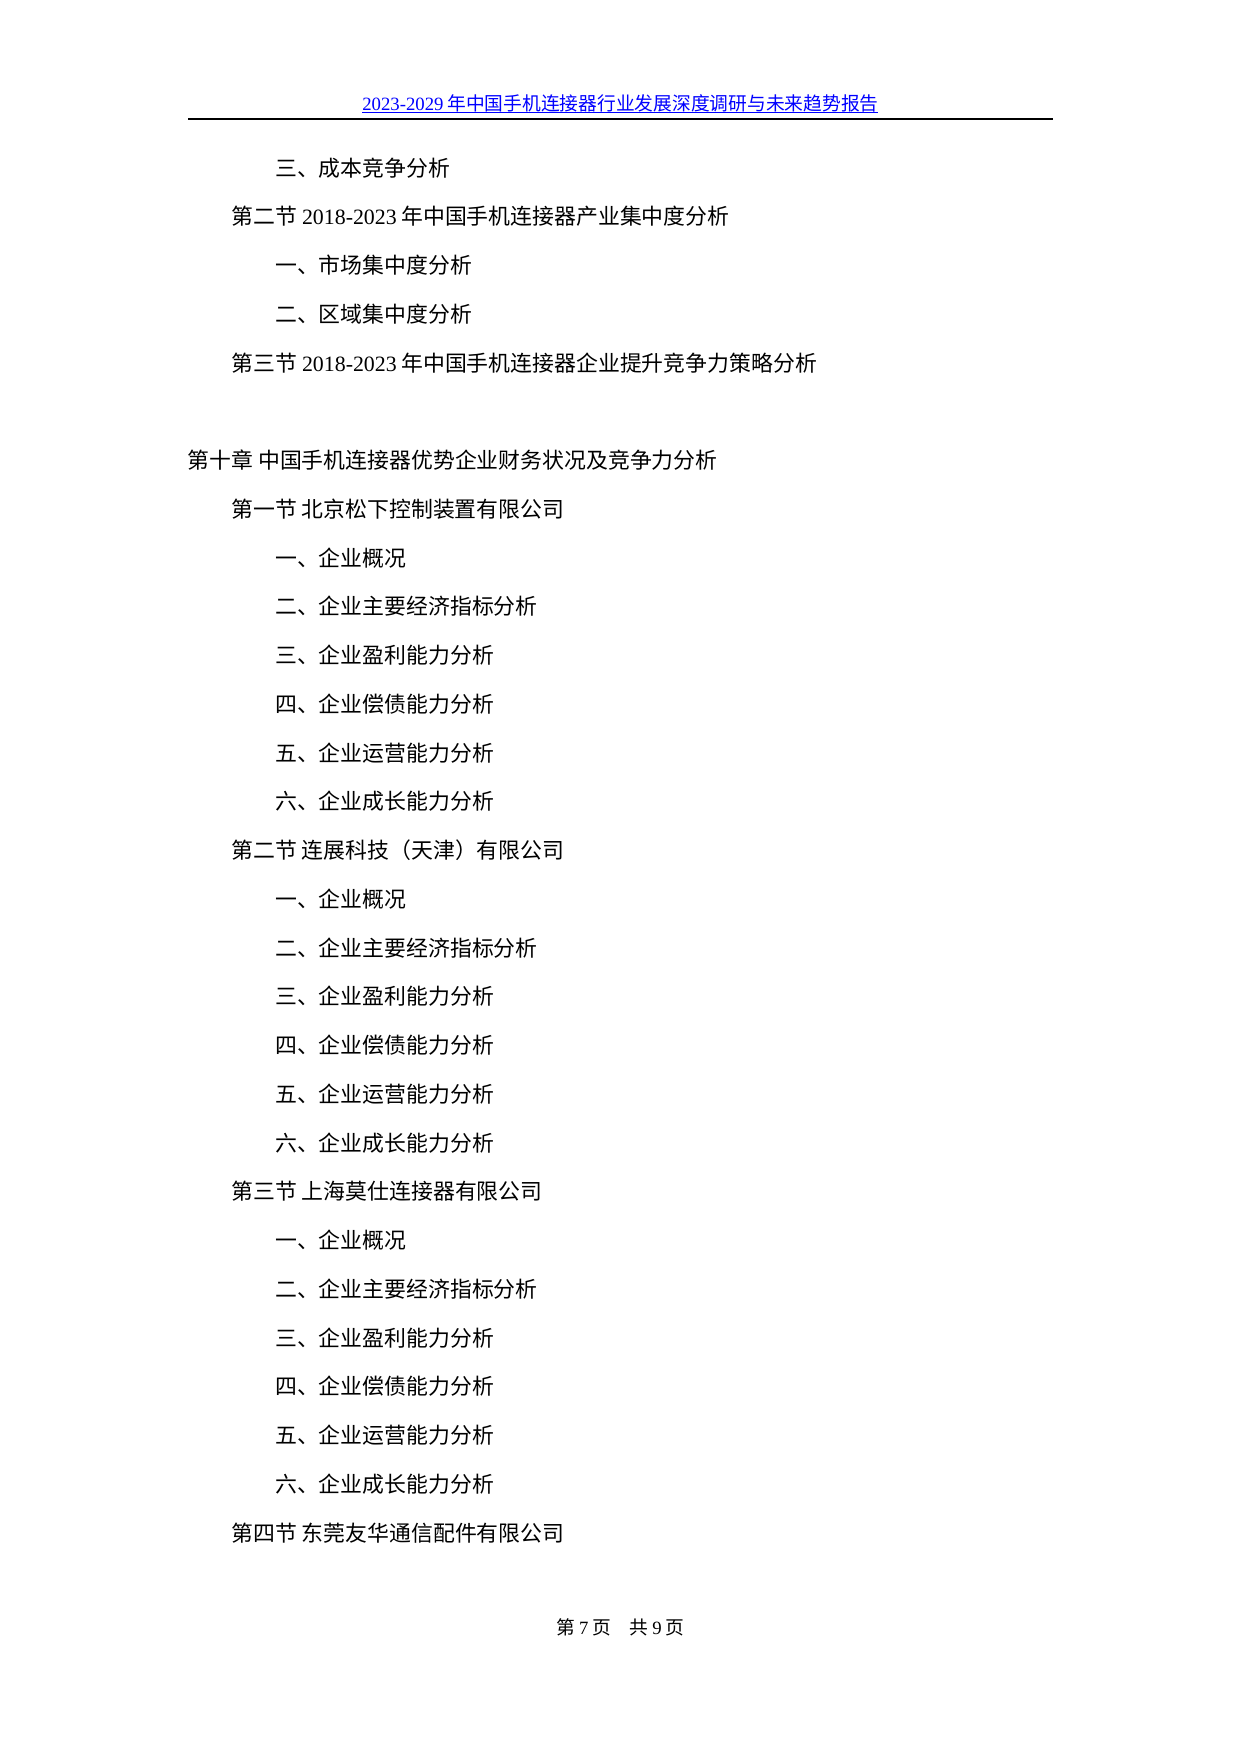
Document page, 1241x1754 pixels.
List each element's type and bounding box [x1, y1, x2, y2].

text [187, 150, 1053, 1548]
